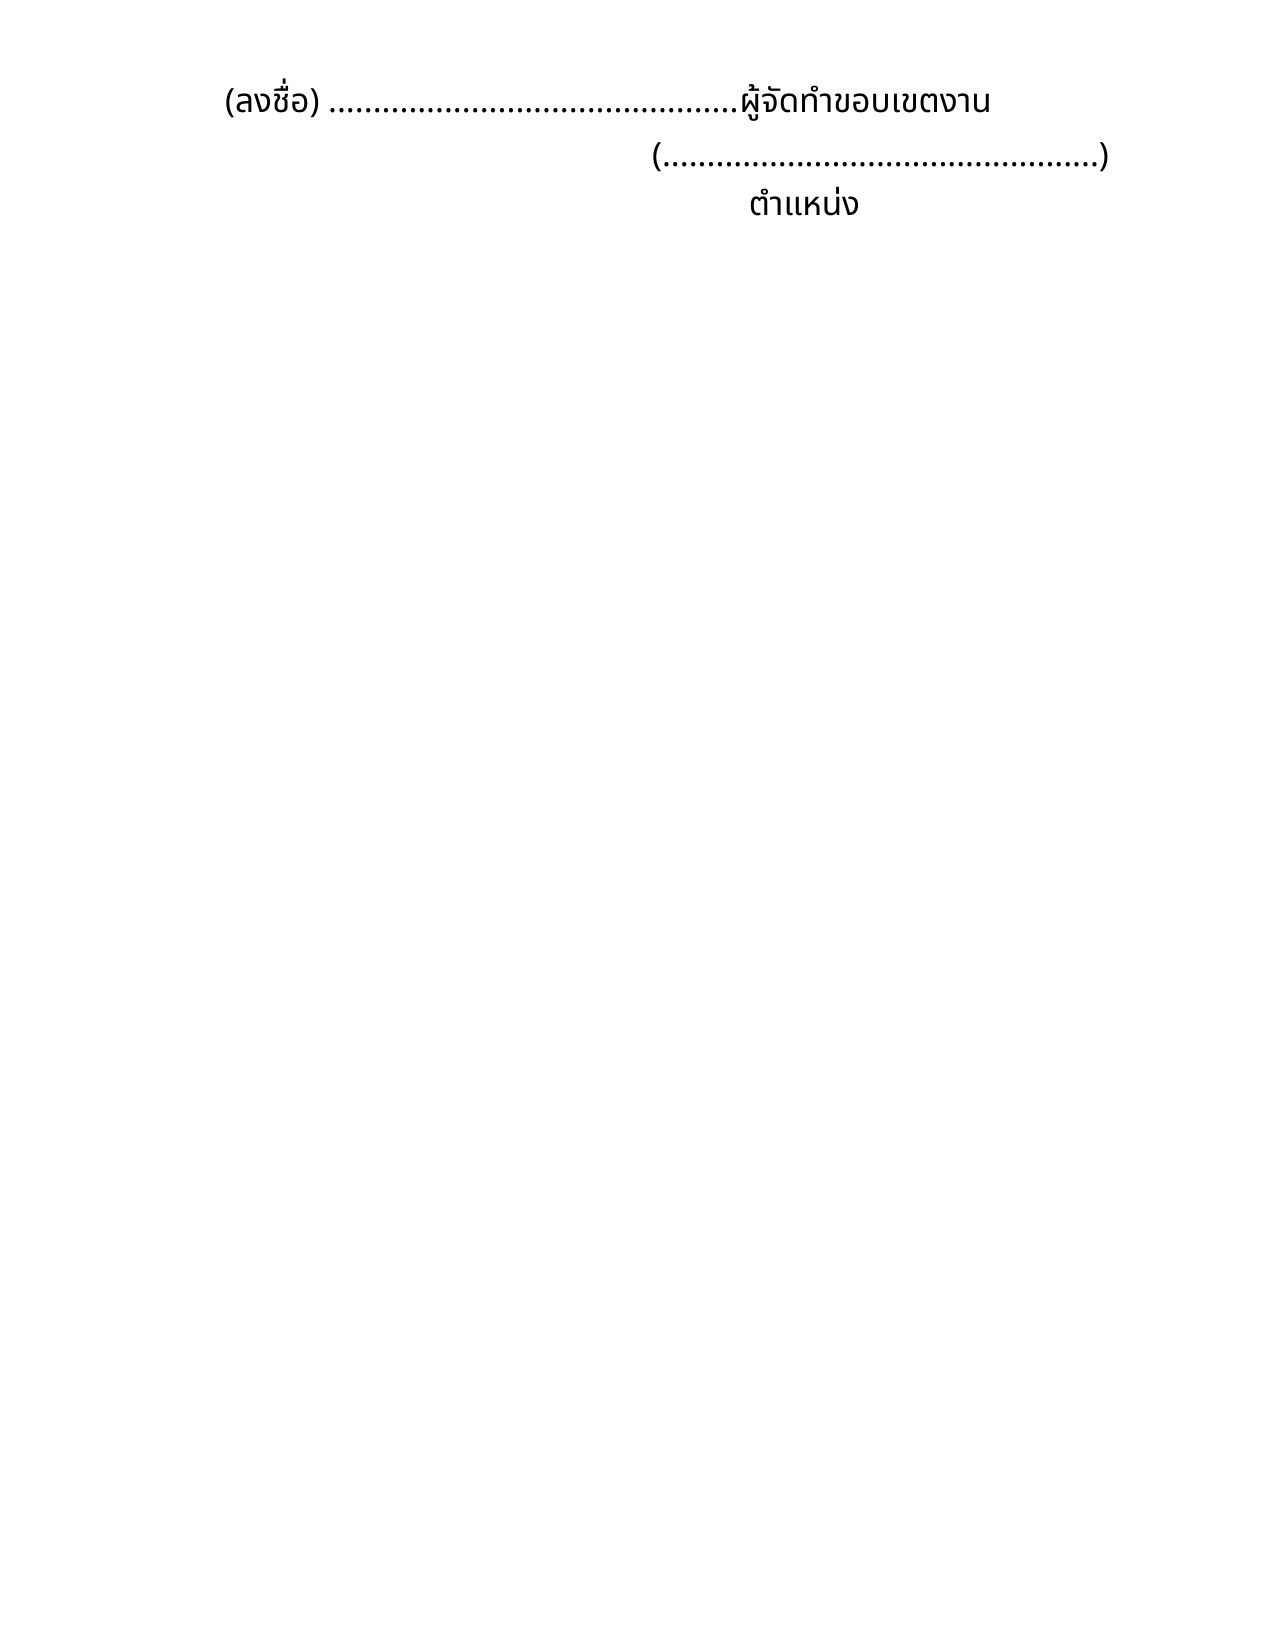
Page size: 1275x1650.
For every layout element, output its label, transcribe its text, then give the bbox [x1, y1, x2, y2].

text ตำแหน่ง [150, 180, 1125, 279]
text (.................................................) [150, 131, 1125, 176]
text (ลงชื่อ) ..............................................ผู้จัดทำขอบเขตงาน [150, 44, 1125, 127]
